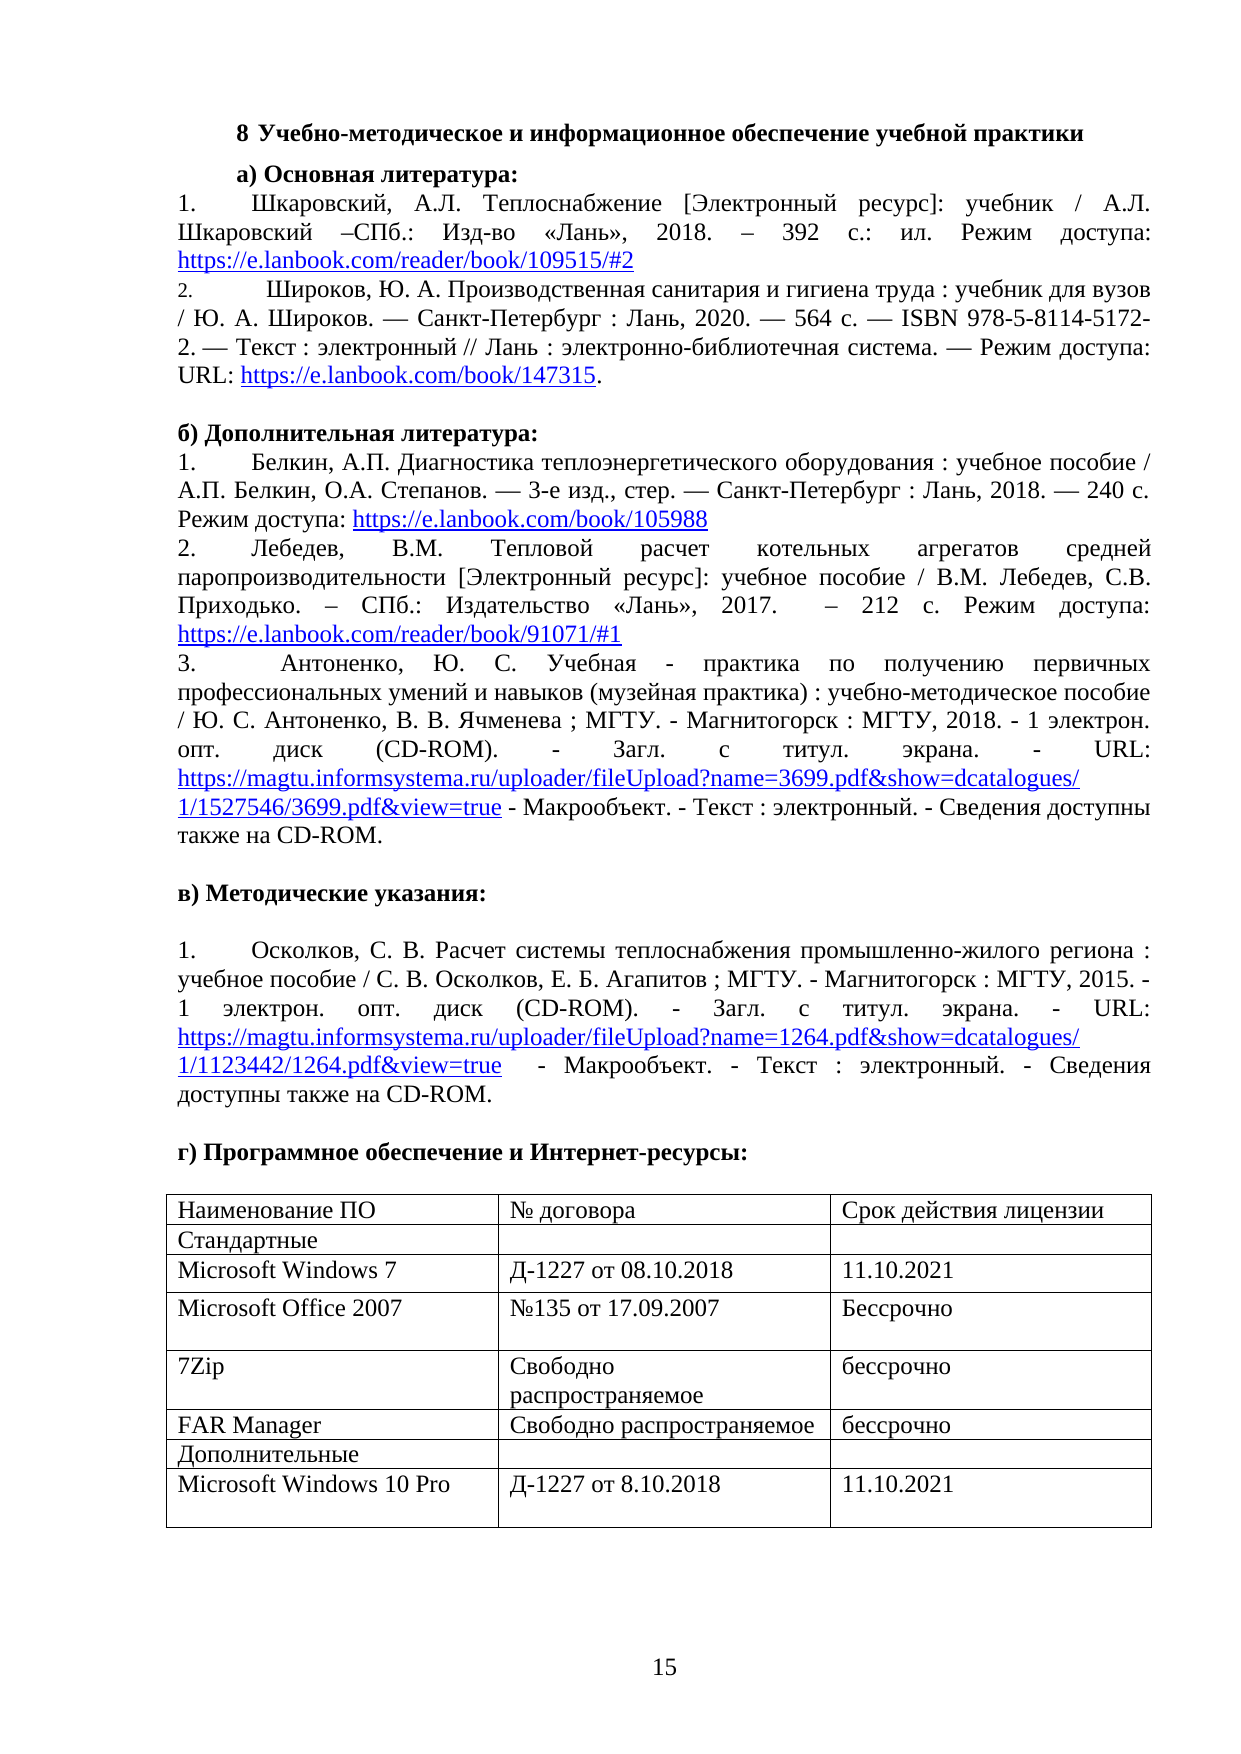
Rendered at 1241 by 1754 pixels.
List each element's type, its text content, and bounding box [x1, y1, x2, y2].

table_cell Microsoft Windows 10 Pro [167, 1469, 498, 1527]
list Широков, Ю. А. Производственная санитария и гигиена труда : учебник для вузов / Ю. А. Широков. — Санкт-Петербург : Лань, 2020. — 564 с. — ISBN 978-5-8114-5172-2. — Текст : электронный // Лань : электронно-библиотечная система. — Режим доступа: URL: https://e.lanbook.com/book/147315. [177, 274, 1152, 389]
text а) Основная литература: [177, 159, 1152, 188]
table_cell Свободно распространяемое [499, 1351, 830, 1409]
table_cell №135 от 17.09.2007 [499, 1293, 830, 1350]
table_cell 11.10.2021 [831, 1255, 1151, 1292]
table_cell Microsoft Windows 7 [167, 1255, 498, 1292]
table_cell Свободно распространяемое [499, 1410, 830, 1438]
text г) Программное обеспечение и Интернет-ресурсы: [177, 1137, 1152, 1166]
table_cell 11.10.2021 [831, 1469, 1151, 1527]
text в) Методические указания: [177, 878, 1152, 907]
list Учебно-методическое и информационное обеспечение учебной практики [177, 118, 1152, 147]
table_cell 7Zip [167, 1351, 498, 1409]
table_cell Microsoft Office 2007 [167, 1293, 498, 1350]
text б) Дополнительная литература: [177, 418, 1152, 447]
table_cell Д-1227 от 8.10.2018 [499, 1469, 830, 1527]
table_header Наименование ПО [167, 1195, 498, 1224]
table_cell Дополнительные [167, 1440, 498, 1468]
table_cell [831, 1440, 1151, 1468]
table_header № договора [499, 1195, 830, 1224]
table_cell Стандартные [167, 1225, 498, 1254]
list Шкаровский, А.Л. Теплоснабжение [Электронный ресурс]: учебник / А.Л. Шкаровский –СПб.: Изд-во «Лань», 2018. – 392 с.: ил. Режим доступа: https://e.lanbook.com/reader/book/109515/#2 [177, 188, 1152, 274]
list Лебедев, В.М. Тепловой расчет котельных агрегатов средней паропроизводительности [Электронный ресурс]: учебное пособие / В.М. Лебедев, С.В. Приходько. – СПб.: Издательство «Лань», 2017. – 212 с. Режим доступа: https://e.lanbook.com/reader/book/91071/#1 [177, 533, 1152, 648]
table_cell FAR Manager [167, 1410, 498, 1438]
table_cell бессрочно [831, 1410, 1151, 1438]
list Антоненко, Ю. С. Учебная - практика по получению первичных профессиональных умений и навыков (музейная практика) : учебно-методическое пособие / Ю. С. Антоненко, В. В. Ячменева ; МГТУ. - Магнитогорск : МГТУ, 2018. - 1 электрон. опт. диск (CD-ROM). - Загл. с титул. экрана. - URL: https://magtu.informsystema.ru/uploader/fileUpload?name=3699.pdf&show=dcatalogues/1/1527546/3699.pdf&view=true - Макрообъект. - Текст : электронный. - Сведения доступны также на CD-ROM. [177, 648, 1152, 849]
table_cell Бессрочно [831, 1293, 1151, 1350]
table_cell [499, 1225, 830, 1254]
table_cell [499, 1440, 830, 1468]
table_header Срок действия лицензии [831, 1195, 1151, 1224]
table_cell Д-1227 от 08.10.2018 [499, 1255, 830, 1292]
list Белкин, А.П. Диагностика теплоэнергетического оборудования : учебное пособие / А.П. Белкин, О.А. Степанов. — 3-е изд., стер. — Санкт-Петербург : Лань, 2018. — 240 с. Режим доступа: https://e.lanbook.com/book/105988 [177, 447, 1152, 533]
text 1. Осколков, С. В. Расчет системы теплоснабжения промышленно-жилого региона : учебное пособие / С. В. Осколков, Е. Б. Агапитов ; МГТУ. - Магнитогорск : МГТУ, 2015. - 1 электрон. опт. диск (CD-ROM). - Загл. с титул. экрана. - URL: https://magtu.informsystema.ru/uploader/fileUpload?name=1264.pdf&show=dcatalogues/1/1123442/1264.pdf&view=true - Макрообъект. - Текст : электронный. - Сведения доступны также на CD-ROM. [177, 936, 1152, 1108]
table_cell [831, 1225, 1151, 1254]
table_cell бессрочно [831, 1351, 1151, 1409]
